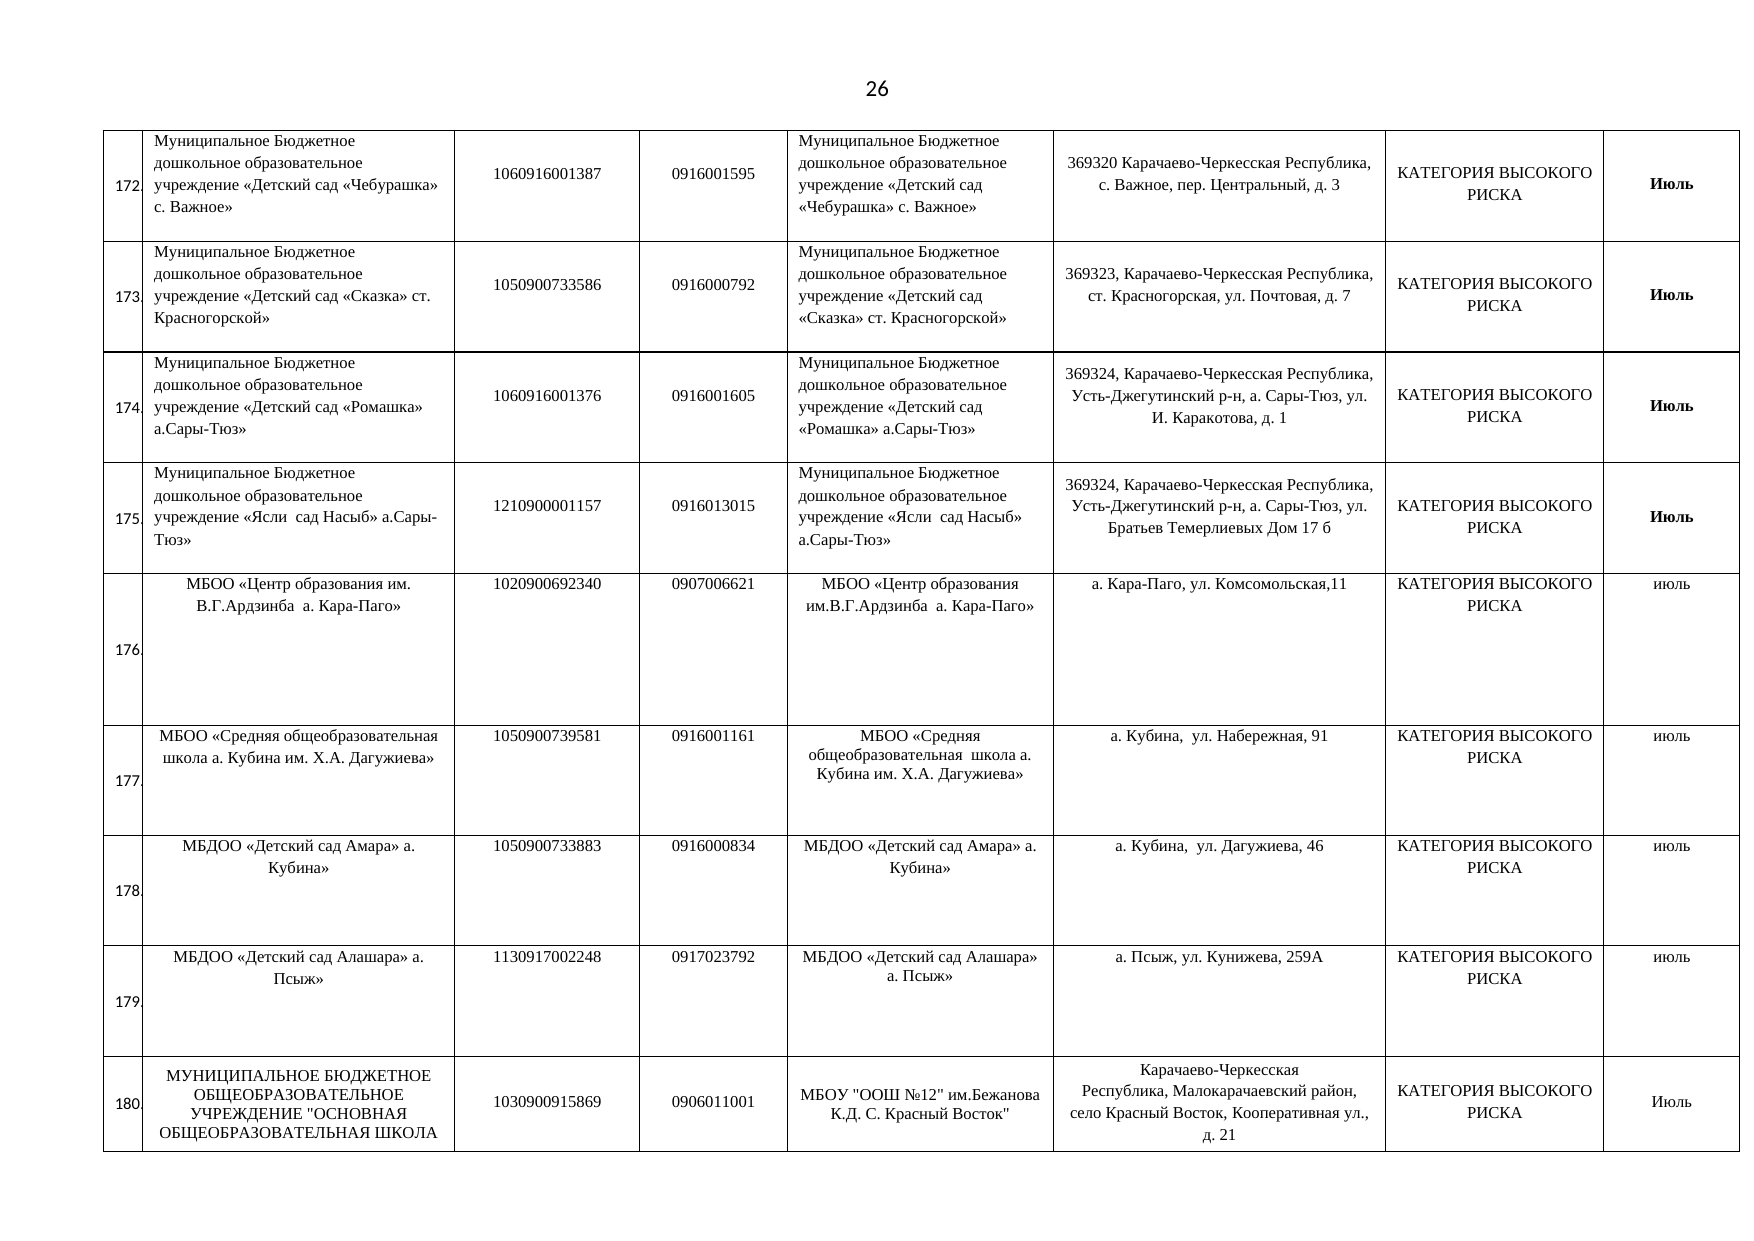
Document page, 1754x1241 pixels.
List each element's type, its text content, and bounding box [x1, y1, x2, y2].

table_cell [1054, 1057, 1385, 1151]
table_cell июль [1604, 836, 1739, 945]
table_cell 0907006621 [640, 574, 787, 724]
table_cell 1130917002248 [455, 946, 639, 1056]
table_cell 0916000792 [640, 242, 787, 351]
table_cell Июль [1604, 353, 1739, 462]
table_cell 0906011001 [640, 1057, 787, 1151]
table_cell 0916001595 [640, 131, 787, 241]
table_cell [104, 946, 142, 1056]
table_cell 369320 Карачаево-Черкесская Республика, с. Важное, пер. Центральный, д. 3 [1054, 131, 1385, 241]
table_cell 0916000834 [640, 836, 787, 945]
table_cell КАТЕГОРИЯ ВЫСОКОГО РИСКА [1386, 726, 1603, 835]
table_cell КАТЕГОРИЯ ВЫСОКОГО РИСКА [1386, 463, 1603, 573]
table_cell июль [1604, 946, 1739, 1056]
table_cell 1210900001157 [455, 463, 639, 573]
table_cell Муниципальное Бюджетное дошкольное образовательное учреждение «Детский сад «Сказка» ст. Красногорской» [143, 242, 454, 351]
table_cell а. Кубина, ул. Дагужиева, 46 [1054, 836, 1385, 945]
table_cell [104, 131, 142, 241]
table_cell Муниципальное Бюджетное дошкольное образовательное учреждение «Ясли сад Насыб» а.Сары-Тюз» [143, 463, 454, 573]
table_cell а. Кара-Паго, ул. Комсомольская,11 [1054, 574, 1385, 724]
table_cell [788, 1057, 1053, 1151]
table_cell [104, 353, 142, 462]
table_cell 0916001161 [640, 726, 787, 835]
table_cell МБОО «Центр образования им.В.Г.Ардзинба а. Кара-Паго» [788, 574, 1053, 724]
table_cell МБОО «Средняя общеобразовательная школа а. Кубина им. Х.А. Дагужиева» [143, 726, 454, 835]
table_cell 1060916001376 [455, 353, 639, 462]
table_cell [104, 836, 142, 945]
table_cell 1060916001387 [455, 131, 639, 241]
table_cell [104, 1057, 142, 1151]
table_cell [104, 242, 142, 351]
table_cell 0916013015 [640, 463, 787, 573]
table_cell 369324, Карачаево-Черкесская Республика, Усть-Джегутинский р-н, а. Сары-Тюз, ул. Братьев Темерлиевых Дом 17 б [1054, 463, 1385, 573]
table_cell МБДОО «Детский сад Алашара» а. Псыж» [788, 946, 1053, 1056]
table_cell МБОО «Средняя общеобразовательная школа а. Кубина им. Х.А. Дагужиева» [788, 726, 1053, 835]
table_cell МБДОО «Детский сад Амара» а. Кубина» [788, 836, 1053, 945]
table_cell Муниципальное Бюджетное дошкольное образовательное учреждение «Детский сад «Ромашка» а.Сары-Тюз» [788, 353, 1053, 462]
table_cell 369324, Карачаево-Черкесская Республика, Усть-Джегутинский р-н, а. Сары-Тюз, ул. И. Каракотова, д. 1 [1054, 353, 1385, 462]
table_cell Июль [1604, 242, 1739, 351]
table_cell МБОО «Центр образования им. В.Г.Ардзинба а. Кара-Паго» [143, 574, 454, 724]
table_cell июль [1604, 574, 1739, 724]
table_cell КАТЕГОРИЯ ВЫСОКОГО РИСКА [1386, 242, 1603, 351]
table_cell Июль [1604, 1057, 1739, 1151]
table_cell КАТЕГОРИЯ ВЫСОКОГО РИСКА [1386, 836, 1603, 945]
table_cell 1030900915869 [455, 1057, 639, 1151]
table_cell [104, 574, 142, 724]
table_cell а. Кубина, ул. Набережная, 91 [1054, 726, 1385, 835]
table_cell 1050900733586 [455, 242, 639, 351]
table_cell МБДОО «Детский сад Алашара» а. Псыж» [143, 946, 454, 1056]
table_cell Июль [1604, 463, 1739, 573]
table_cell [104, 726, 142, 835]
table_cell 0916001605 [640, 353, 787, 462]
table_cell 1050900733883 [455, 836, 639, 945]
table_cell Муниципальное Бюджетное дошкольное образовательное учреждение «Детский сад «Чебурашка» с. Важное» [143, 131, 454, 241]
table_cell а. Псыж, ул. Кунижева, 259А [1054, 946, 1385, 1056]
table_cell Июль [1604, 131, 1739, 241]
table_cell КАТЕГОРИЯ ВЫСОКОГО РИСКА [1386, 353, 1603, 462]
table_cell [143, 1057, 454, 1151]
table_cell июль [1604, 726, 1739, 835]
table_cell КАТЕГОРИЯ ВЫСОКОГО РИСКА [1386, 574, 1603, 724]
table_cell 1020900692340 [455, 574, 639, 724]
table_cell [1386, 131, 1603, 241]
table_cell Муниципальное Бюджетное дошкольное образовательное учреждение «Детский сад «Ромашка» а.Сары-Тюз» [143, 353, 454, 462]
table_cell 369323, Карачаево-Черкесская Республика, ст. Красногорская, ул. Почтовая, д. 7 [1054, 242, 1385, 351]
table_cell КАТЕГОРИЯ ВЫСОКОГО РИСКА [1386, 946, 1603, 1056]
table_cell 0917023792 [640, 946, 787, 1056]
table_cell 1050900739581 [455, 726, 639, 835]
table_cell Муниципальное Бюджетное дошкольное образовательное учреждение «Детский сад «Сказка» ст. Красногорской» [788, 242, 1053, 351]
table_cell Муниципальное Бюджетное дошкольное образовательное учреждение «Ясли сад Насыб» а.Сары-Тюз» [788, 463, 1053, 573]
table_cell Муниципальное Бюджетное дошкольное образовательное учреждение «Детский сад «Чебурашка» с. Важное» [788, 131, 1053, 241]
table_cell [104, 463, 142, 573]
table_cell МБДОО «Детский сад Амара» а. Кубина» [143, 836, 454, 945]
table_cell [1386, 1057, 1603, 1151]
